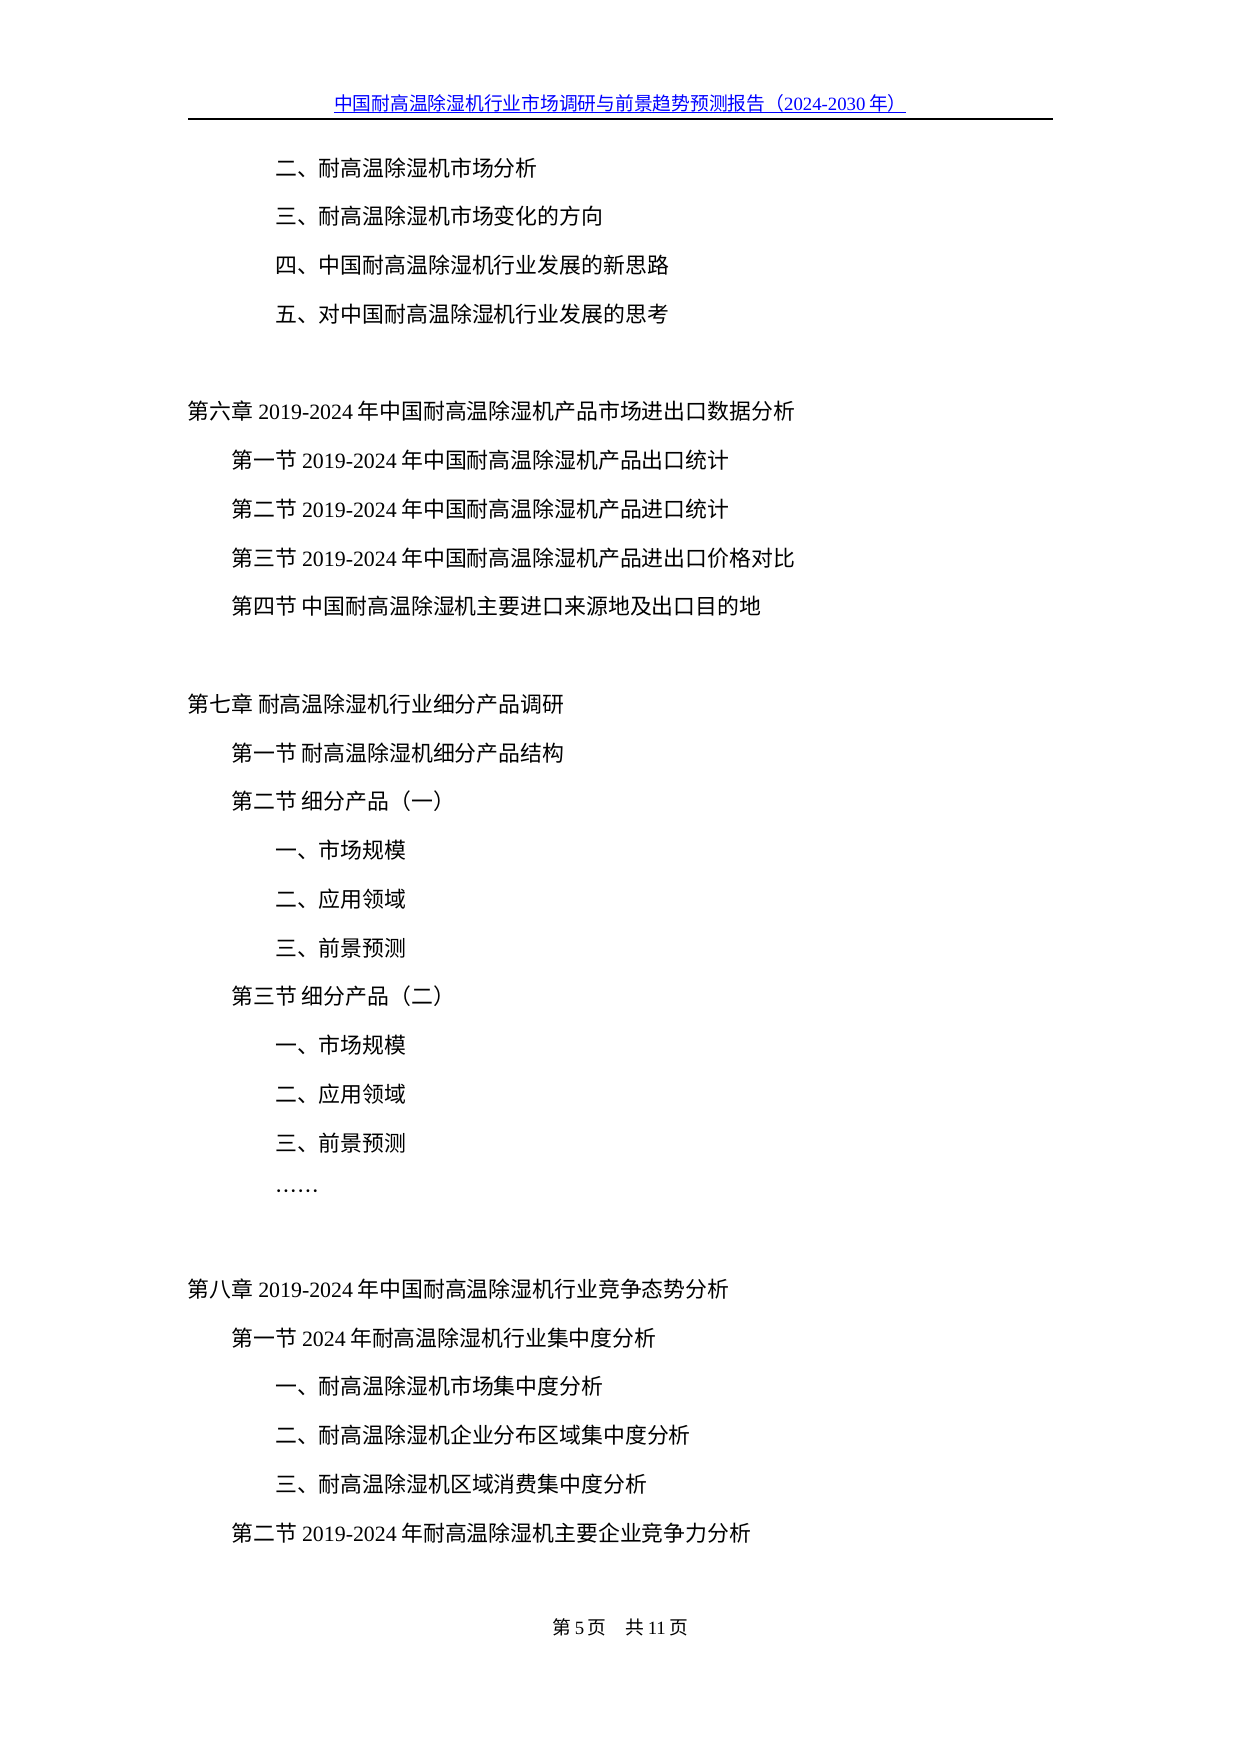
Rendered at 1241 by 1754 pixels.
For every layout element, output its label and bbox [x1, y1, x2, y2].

text [187, 150, 1053, 1548]
